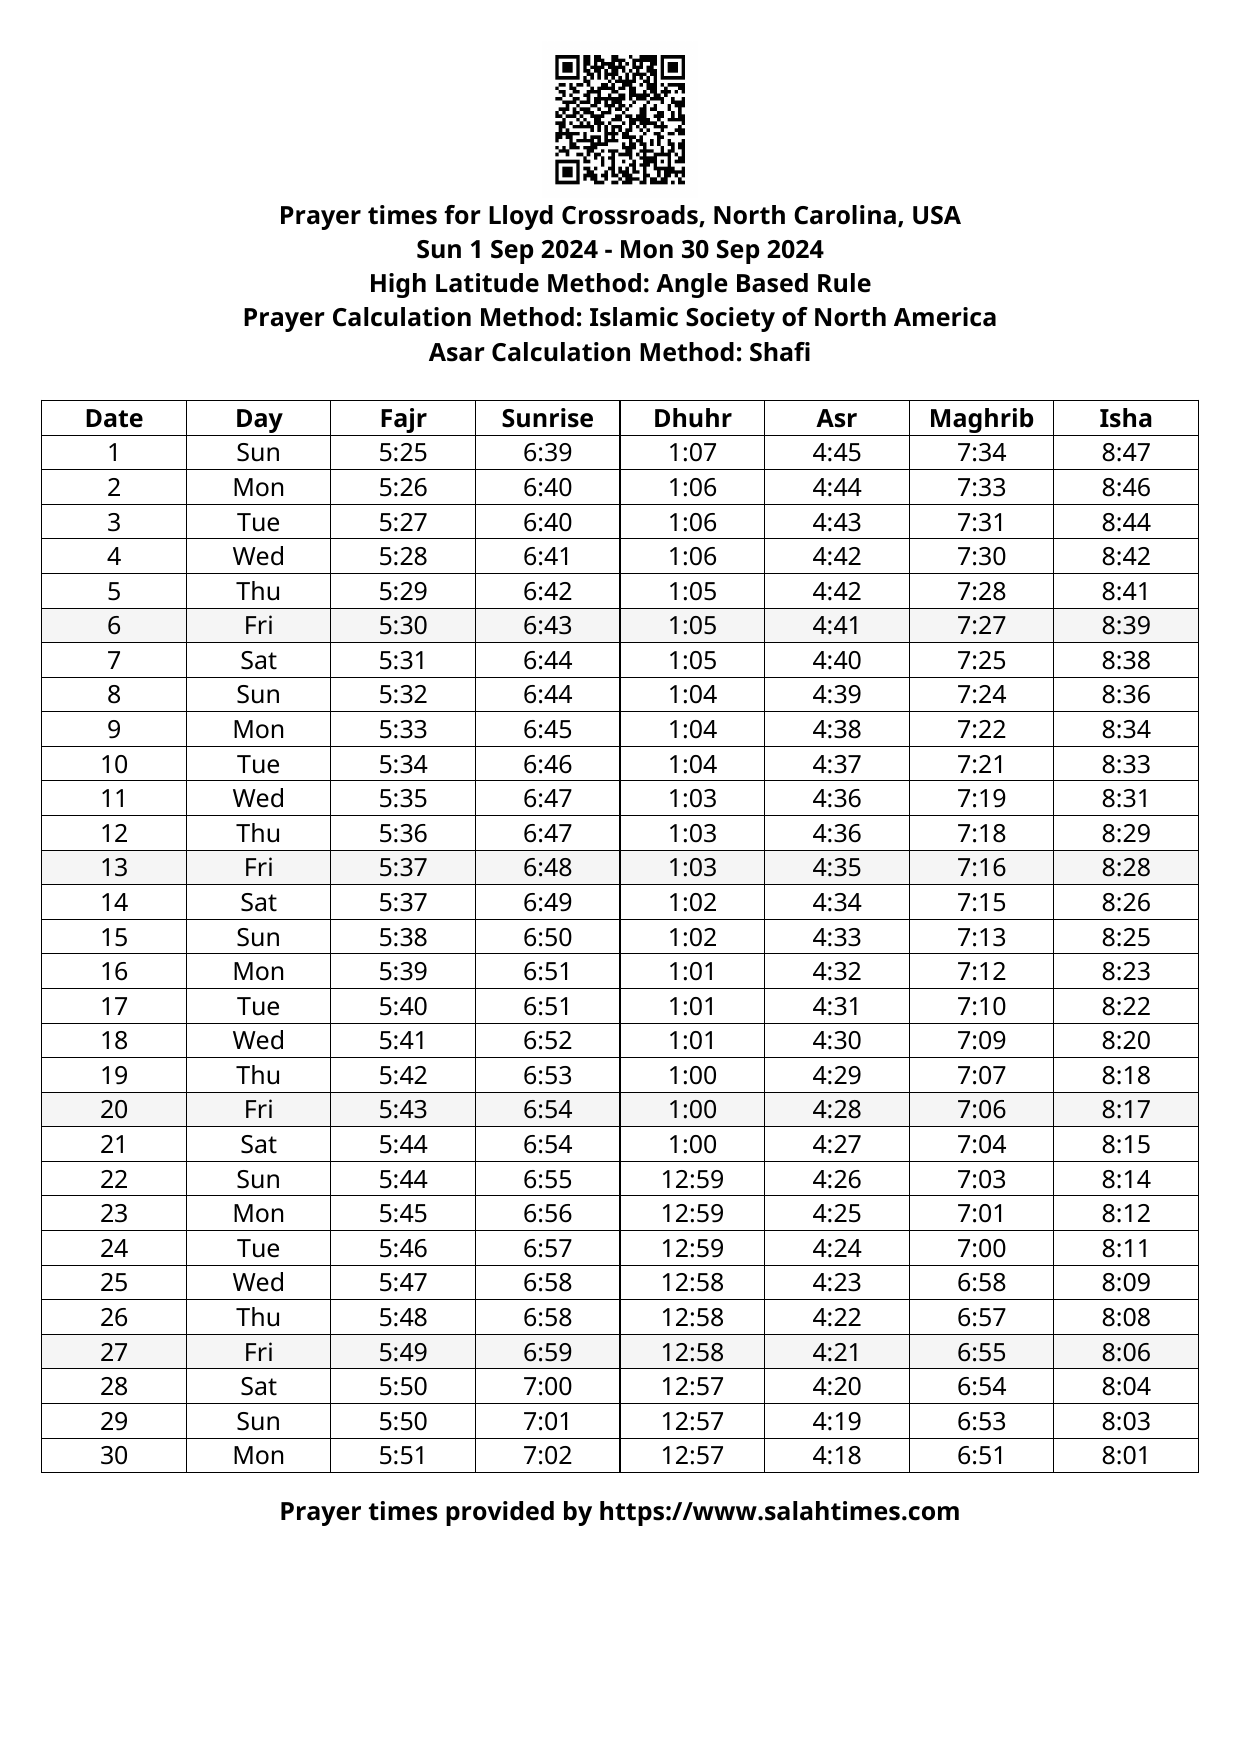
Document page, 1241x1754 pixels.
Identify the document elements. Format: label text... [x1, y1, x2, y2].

table_cell 12:59 [621, 1162, 764, 1195]
table_cell 8:42 [1054, 539, 1198, 573]
table_cell 17 [42, 989, 186, 1022]
table_cell 1:07 [621, 436, 764, 469]
table_cell 1:03 [621, 816, 764, 849]
table_cell 1 [42, 436, 186, 469]
table_cell Sun [187, 920, 330, 953]
table_cell 1:03 [621, 781, 764, 815]
table_cell 6:43 [476, 609, 619, 642]
table_cell 1:00 [621, 1093, 764, 1126]
table_cell 1:05 [621, 574, 764, 607]
table_cell 8:01 [1054, 1439, 1198, 1472]
table_cell 21 [42, 1127, 186, 1161]
table_cell 4:33 [765, 920, 909, 953]
table_cell 6:47 [476, 781, 619, 815]
table_header Sunrise [476, 401, 619, 434]
table_header Isha [1054, 401, 1198, 434]
table_cell Sat [187, 643, 330, 677]
table_cell 4:38 [765, 712, 909, 746]
table_cell 4:34 [765, 885, 909, 919]
table_cell 8:17 [1054, 1093, 1198, 1126]
table_cell 8:03 [1054, 1404, 1198, 1437]
table_cell 4:26 [765, 1162, 909, 1195]
table_cell 7:12 [910, 954, 1053, 988]
table_cell 8:11 [1054, 1231, 1198, 1264]
table_cell 6:55 [910, 1335, 1053, 1368]
table_cell 20 [42, 1093, 186, 1126]
table_cell Mon [187, 954, 330, 988]
table_cell 16 [42, 954, 186, 988]
table_cell 7:02 [476, 1439, 619, 1472]
table_cell 6:44 [476, 643, 619, 677]
table_cell 4:43 [765, 505, 909, 538]
table_cell 6:40 [476, 470, 619, 504]
table_cell 3 [42, 505, 186, 538]
table_header Maghrib [910, 401, 1053, 434]
table_cell 22 [42, 1162, 186, 1195]
table_cell 5:34 [331, 747, 475, 780]
table_cell 6:58 [910, 1266, 1053, 1299]
table_cell 6:57 [476, 1231, 619, 1264]
text High Latitude Method: Angle Based Rule [42, 266, 1198, 300]
table_cell 5:41 [331, 1024, 475, 1057]
table_cell 30 [42, 1439, 186, 1472]
table_cell 7:25 [910, 643, 1053, 677]
table_cell 4:40 [765, 643, 909, 677]
table_cell Tue [187, 1231, 330, 1264]
table_cell 4:21 [765, 1335, 909, 1368]
table_cell 7:19 [910, 781, 1053, 815]
table_cell 4 [42, 539, 186, 573]
table_cell 8:38 [1054, 643, 1198, 677]
table_cell 10 [42, 747, 186, 780]
table_cell 7:00 [476, 1369, 619, 1403]
table_cell 4:45 [765, 436, 909, 469]
table_cell 8:47 [1054, 436, 1198, 469]
table_cell 6:54 [910, 1369, 1053, 1403]
table_cell 4:39 [765, 678, 909, 711]
table_cell 13 [42, 851, 186, 884]
text Asar Calculation Method: Shafi [42, 334, 1198, 368]
table_cell 8:20 [1054, 1024, 1198, 1057]
table_cell 5:38 [331, 920, 475, 953]
table_cell 5:51 [331, 1439, 475, 1472]
table_cell 7:01 [476, 1404, 619, 1437]
table_cell 18 [42, 1024, 186, 1057]
table_cell 4:20 [765, 1369, 909, 1403]
table_cell 1:04 [621, 747, 764, 780]
table_cell 8:04 [1054, 1369, 1198, 1403]
table_cell 6:57 [910, 1300, 1053, 1334]
table_cell 19 [42, 1058, 186, 1092]
table_cell 5:37 [331, 885, 475, 919]
table_cell 8:06 [1054, 1335, 1198, 1368]
table_cell 6:58 [476, 1300, 619, 1334]
table_cell 8:23 [1054, 954, 1198, 988]
table_cell Sat [187, 1369, 330, 1403]
table_cell 8:29 [1054, 816, 1198, 849]
table_cell 6:47 [476, 816, 619, 849]
table_cell Wed [187, 539, 330, 573]
table_header Day [187, 401, 330, 434]
table_cell 6:59 [476, 1335, 619, 1368]
table_cell 6:50 [476, 920, 619, 953]
table_cell 4:31 [765, 989, 909, 1022]
table_cell 4:37 [765, 747, 909, 780]
table_cell 11 [42, 781, 186, 815]
table_cell 1:03 [621, 851, 764, 884]
table_cell 5:49 [331, 1335, 475, 1368]
table_cell 12:57 [621, 1404, 764, 1437]
table_cell 1:01 [621, 989, 764, 1022]
table_cell 4:24 [765, 1231, 909, 1264]
table_cell 6:55 [476, 1162, 619, 1195]
table_cell 5:42 [331, 1058, 475, 1092]
table_cell Thu [187, 574, 330, 607]
table_cell 12:57 [621, 1369, 764, 1403]
table_cell 1:06 [621, 470, 764, 504]
table_cell 1:06 [621, 539, 764, 573]
table_cell 5:31 [331, 643, 475, 677]
table_cell 7:28 [910, 574, 1053, 607]
table_cell 8 [42, 678, 186, 711]
table_cell 7:16 [910, 851, 1053, 884]
picture [542, 41, 699, 198]
table_cell 7:27 [910, 609, 1053, 642]
table_cell Tue [187, 505, 330, 538]
table_cell 6:48 [476, 851, 619, 884]
table_cell 6:54 [476, 1093, 619, 1126]
table_cell 6:56 [476, 1196, 619, 1230]
table_cell 5:32 [331, 678, 475, 711]
table_cell Mon [187, 1196, 330, 1230]
table_cell 4:41 [765, 609, 909, 642]
table_cell 5:37 [331, 851, 475, 884]
table_cell 7:24 [910, 678, 1053, 711]
table_header Asr [765, 401, 909, 434]
table_cell Thu [187, 1058, 330, 1092]
table_cell 7:03 [910, 1162, 1053, 1195]
table_cell 8:44 [1054, 505, 1198, 538]
table_cell 8:33 [1054, 747, 1198, 780]
table_cell 4:36 [765, 781, 909, 815]
table_cell 7:09 [910, 1024, 1053, 1057]
table_cell 5:35 [331, 781, 475, 815]
table_cell 5:44 [331, 1127, 475, 1161]
table_cell 7:18 [910, 816, 1053, 849]
table_cell 7:21 [910, 747, 1053, 780]
table_cell 4:42 [765, 574, 909, 607]
table_cell 1:00 [621, 1127, 764, 1161]
table_cell 5:25 [331, 436, 475, 469]
table_cell 4:23 [765, 1266, 909, 1299]
table_cell Mon [187, 712, 330, 746]
table_cell Mon [187, 470, 330, 504]
table_cell 6:45 [476, 712, 619, 746]
table_cell 8:28 [1054, 851, 1198, 884]
table_cell 5:46 [331, 1231, 475, 1264]
table_cell 26 [42, 1300, 186, 1334]
table_cell 5:27 [331, 505, 475, 538]
table_cell Thu [187, 1300, 330, 1334]
table_cell 5:33 [331, 712, 475, 746]
table_cell Sat [187, 1127, 330, 1161]
table_cell 1:04 [621, 678, 764, 711]
table_header Fajr [331, 401, 475, 434]
table_cell 5:50 [331, 1369, 475, 1403]
table_cell 4:35 [765, 851, 909, 884]
table_cell Sat [187, 885, 330, 919]
table_cell Fri [187, 1335, 330, 1368]
table_cell 1:02 [621, 920, 764, 953]
table_cell 27 [42, 1335, 186, 1368]
table_cell 5:28 [331, 539, 475, 573]
table_cell 8:18 [1054, 1058, 1198, 1092]
table_cell 8:22 [1054, 989, 1198, 1022]
table_cell 8:14 [1054, 1162, 1198, 1195]
table_cell 4:42 [765, 539, 909, 573]
table_cell 4:44 [765, 470, 909, 504]
table_cell Sun [187, 678, 330, 711]
table_cell 15 [42, 920, 186, 953]
table_cell 4:29 [765, 1058, 909, 1092]
table_cell 1:04 [621, 712, 764, 746]
table_cell 7:15 [910, 885, 1053, 919]
text Sun 1 Sep 2024 - Mon 30 Sep 2024 [42, 232, 1198, 266]
table_header Dhuhr [621, 401, 764, 434]
table_cell 5 [42, 574, 186, 607]
table_cell 1:05 [621, 643, 764, 677]
table_cell Fri [187, 1093, 330, 1126]
table_cell 1:01 [621, 954, 764, 988]
table_cell 12:57 [621, 1439, 764, 1472]
table_cell Tue [187, 989, 330, 1022]
table_cell 7:01 [910, 1196, 1053, 1230]
table_cell 8:34 [1054, 712, 1198, 746]
table_cell 12:58 [621, 1266, 764, 1299]
table_cell Sun [187, 1162, 330, 1195]
table_cell 4:28 [765, 1093, 909, 1126]
table_cell 6:46 [476, 747, 619, 780]
table_cell 6:40 [476, 505, 619, 538]
table_cell 6:42 [476, 574, 619, 607]
table_cell 9 [42, 712, 186, 746]
table_cell 12:59 [621, 1196, 764, 1230]
table_cell 29 [42, 1404, 186, 1437]
table_cell 5:26 [331, 470, 475, 504]
table_cell 6:53 [476, 1058, 619, 1092]
table_cell 5:44 [331, 1162, 475, 1195]
text Prayer times for Lloyd Crossroads, North Carolina, USA [42, 198, 1198, 232]
table_cell 6:51 [476, 954, 619, 988]
table_cell 7:06 [910, 1093, 1053, 1126]
table_cell 6:51 [476, 989, 619, 1022]
table_cell 8:39 [1054, 609, 1198, 642]
table_cell 23 [42, 1196, 186, 1230]
table_cell 7:22 [910, 712, 1053, 746]
table_cell 1:02 [621, 885, 764, 919]
table_cell 12:58 [621, 1335, 764, 1368]
table_cell Sun [187, 1404, 330, 1437]
table_cell 12 [42, 816, 186, 849]
table_cell 5:43 [331, 1093, 475, 1126]
table_cell 8:09 [1054, 1266, 1198, 1299]
table_cell 4:18 [765, 1439, 909, 1472]
table_cell 4:22 [765, 1300, 909, 1334]
table_cell Wed [187, 781, 330, 815]
table_cell 5:30 [331, 609, 475, 642]
table_cell 7:33 [910, 470, 1053, 504]
table_cell 25 [42, 1266, 186, 1299]
table_cell 6:58 [476, 1266, 619, 1299]
table_cell 4:27 [765, 1127, 909, 1161]
table_cell Sun [187, 436, 330, 469]
table_cell Wed [187, 1024, 330, 1057]
table_cell 5:48 [331, 1300, 475, 1334]
table_cell 5:47 [331, 1266, 475, 1299]
table_cell Tue [187, 747, 330, 780]
table_cell 14 [42, 885, 186, 919]
table_cell 4:25 [765, 1196, 909, 1230]
table_cell 1:00 [621, 1058, 764, 1092]
table_cell 2 [42, 470, 186, 504]
table_cell 4:19 [765, 1404, 909, 1437]
table_cell 12:59 [621, 1231, 764, 1264]
table_cell 6:44 [476, 678, 619, 711]
table_cell Fri [187, 851, 330, 884]
table_cell 6:52 [476, 1024, 619, 1057]
table_cell 8:08 [1054, 1300, 1198, 1334]
table_cell 1:06 [621, 505, 764, 538]
table_cell 6:54 [476, 1127, 619, 1161]
table_cell 8:41 [1054, 574, 1198, 607]
table_cell 7:00 [910, 1231, 1053, 1264]
table_cell 1:01 [621, 1024, 764, 1057]
table_cell 6:53 [910, 1404, 1053, 1437]
table_cell Mon [187, 1439, 330, 1472]
table_cell 4:36 [765, 816, 909, 849]
table_cell 8:31 [1054, 781, 1198, 815]
text Prayer times provided by https://www.salahtimes.com [42, 1494, 1198, 1528]
table_cell Thu [187, 816, 330, 849]
table_cell 6:39 [476, 436, 619, 469]
table_cell 8:15 [1054, 1127, 1198, 1161]
table_cell 7 [42, 643, 186, 677]
table_cell 8:46 [1054, 470, 1198, 504]
table_cell 1:05 [621, 609, 764, 642]
table_cell 8:25 [1054, 920, 1198, 953]
table_cell 7:34 [910, 436, 1053, 469]
table_cell 12:58 [621, 1300, 764, 1334]
table_cell Fri [187, 609, 330, 642]
table_cell 8:36 [1054, 678, 1198, 711]
table_cell 28 [42, 1369, 186, 1403]
table_cell 7:04 [910, 1127, 1053, 1161]
table_cell 7:30 [910, 539, 1053, 573]
table_cell 5:29 [331, 574, 475, 607]
table_cell 5:50 [331, 1404, 475, 1437]
table_cell 8:12 [1054, 1196, 1198, 1230]
table_cell 7:07 [910, 1058, 1053, 1092]
table_header Date [42, 401, 186, 434]
table_cell 24 [42, 1231, 186, 1264]
text Prayer Calculation Method: Islamic Society of North America [42, 300, 1198, 334]
table_cell 7:10 [910, 989, 1053, 1022]
table_cell 6 [42, 609, 186, 642]
table_cell 6:41 [476, 539, 619, 573]
table_cell 8:26 [1054, 885, 1198, 919]
table_cell 6:51 [910, 1439, 1053, 1472]
table_cell 5:45 [331, 1196, 475, 1230]
table_cell 5:40 [331, 989, 475, 1022]
table_cell 4:32 [765, 954, 909, 988]
table_cell 7:31 [910, 505, 1053, 538]
table_cell 6:49 [476, 885, 619, 919]
table_cell 5:39 [331, 954, 475, 988]
table_cell 4:30 [765, 1024, 909, 1057]
table_cell 7:13 [910, 920, 1053, 953]
table_cell 5:36 [331, 816, 475, 849]
table_cell Wed [187, 1266, 330, 1299]
